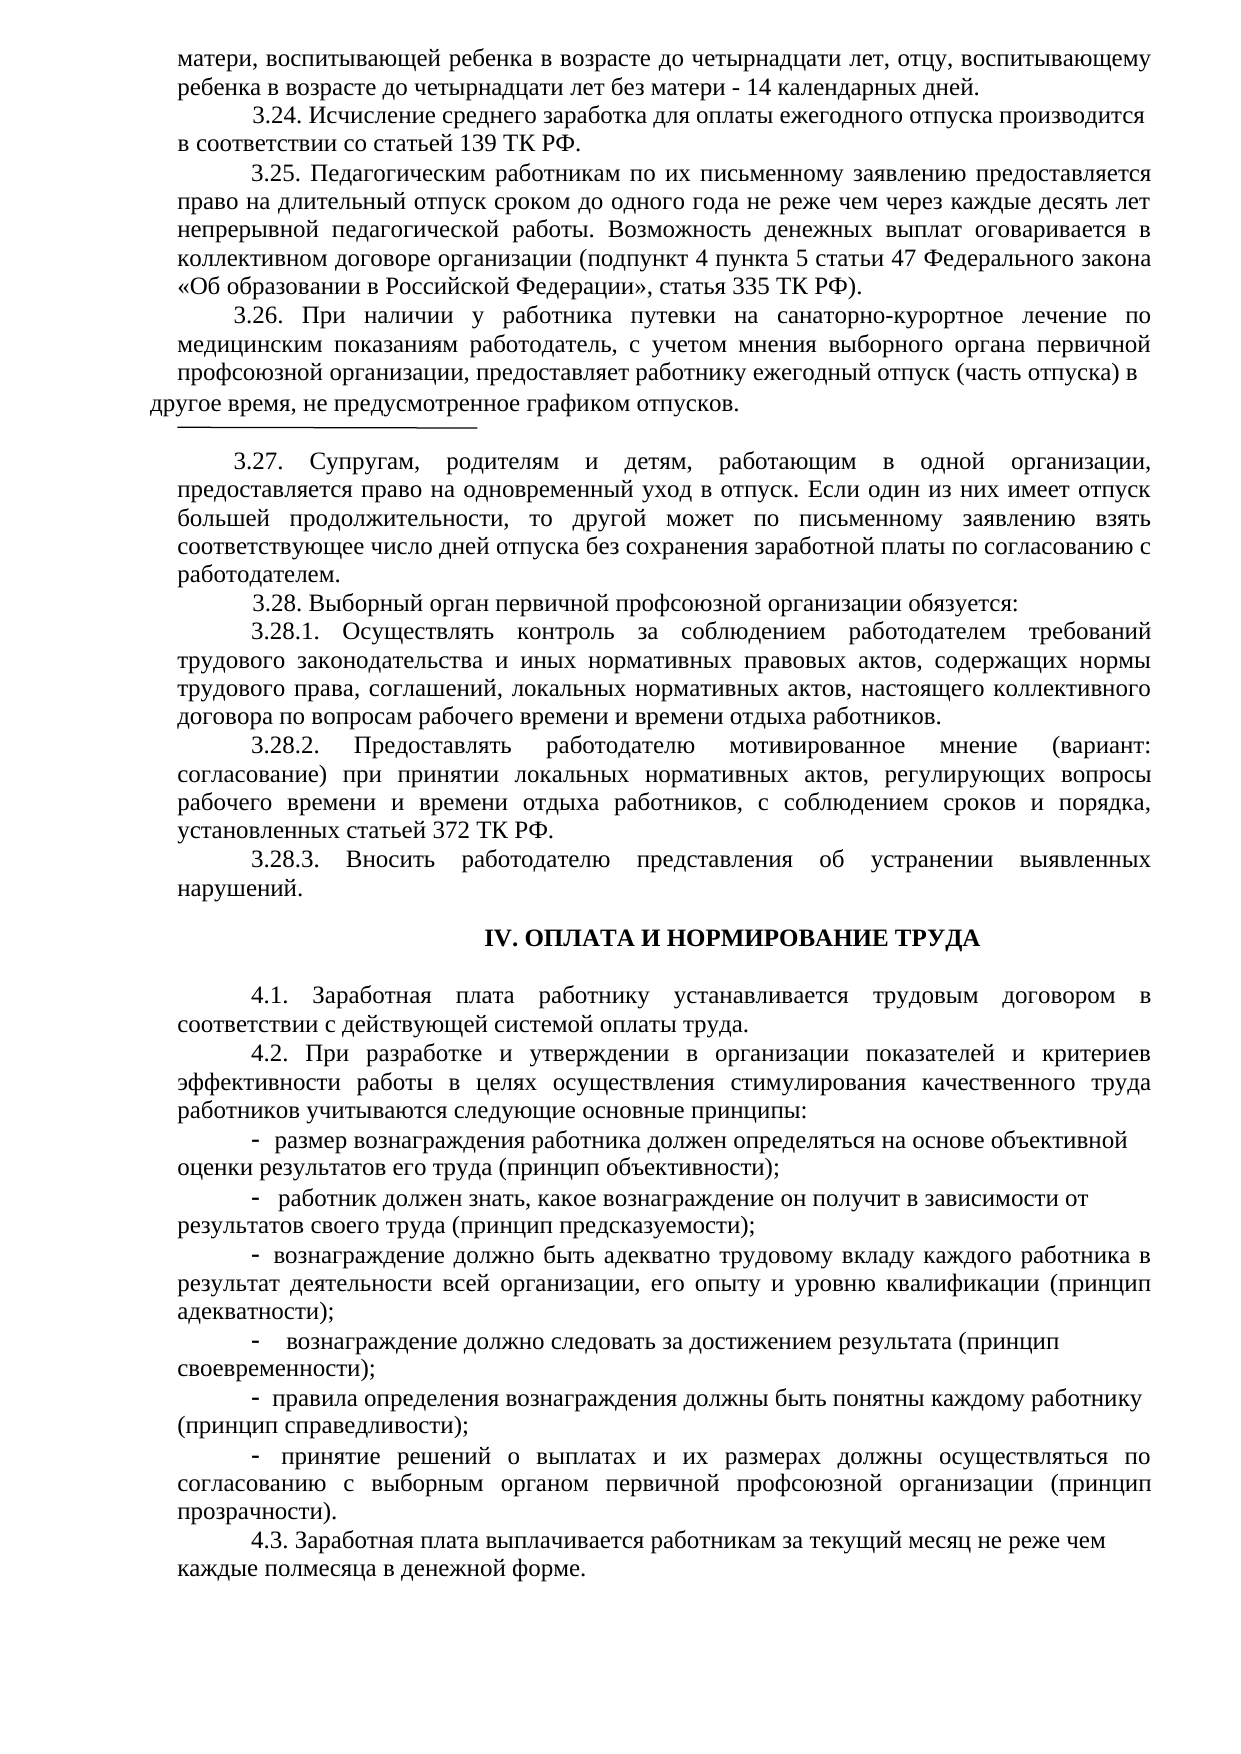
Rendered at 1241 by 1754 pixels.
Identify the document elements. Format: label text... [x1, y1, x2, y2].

list принятие решений о выплатах и их размерах должны осуществляться по согласованию с выборным органом первичной профсоюзной организации (принцип прозрачности). [177, 1443, 1152, 1525]
list правила определения вознаграждения должны быть понятны каждому работнику (принцип справедливости); [177, 1385, 1152, 1439]
text 4.1. Заработная плата работнику устанавливается трудовым договором в соответствии с действующей системой оплаты труда. [177, 982, 1152, 1037]
list вознаграждение должно следовать за достижением результата (принцип своевременности); [177, 1328, 1152, 1382]
text 4.3. Заработная плата выплачивается работникам за текущий месяц не реже чем каждые полмесяца в денежной форме. [177, 1526, 1152, 1582]
text 4.2. При разработке и утверждении в организации показателей и критериев эффективности работы в целях осуществления стимулирования качественного труда работников учитываются следующие основные принципы: [177, 1039, 1152, 1123]
text другое время, не предусмотренное графиком отпусков. [150, 388, 1152, 417]
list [177, 44, 1152, 101]
list размер вознаграждения работника должен определяться на основе объективной оценки результатов его труда (принцип объективности); [177, 1127, 1152, 1181]
text 3.28.3. Вносить работодателю представления об устранении выявленных нарушений. [177, 846, 1152, 901]
text 3.24. Исчисление среднего заработка для оплаты ежегодного отпуска производится [252, 102, 1152, 128]
text 3.26. При наличии у работника путевки на санаторно-курортное лечение по медицинским показаниям работодатель, с учетом мнения выборного органа первичной профсоюзной организации, предоставляет работнику ежегодный отпуск (часть отпуска) в [177, 301, 1152, 386]
list вознаграждение должно быть адекватно трудовому вкладу каждого работника в результат деятельности всей организации, его опыту и уровню квалификации (принцип адекватности); [177, 1242, 1152, 1324]
text 3.25. Педагогическим работникам по их письменному заявлению предоставляется право на длительный отпуск сроком до одного года не реже чем через каждые десять лет непрерывной педагогической работы. Возможность денежных выплат оговаривается в коллективном договоре организации (подпункт 4 пункта 5 статьи 47 Федерального закона «Об образовании в Российской Федерации», статья 335 ТК РФ). [177, 158, 1152, 299]
text 3.28.2. Предоставлять работодателю мотивированное мнение (вариант: согласование) при принятии локальных нормативных актов, регулирующих вопросы рабочего времени и времени отдыха работников, с соблюдением сроков и порядка, установленных статьей 372 ТК РФ. [177, 731, 1152, 844]
list соответствии со статьей 139 ТК РФ. [177, 128, 1152, 157]
text 3.27. Супругам, родителям и детям, работающим в одной организации, предоставляется право на одновременный уход в отпуск. Если один из них имеет отпуск большей продолжительности, то другой может по письменному заявлению взять соответствующее число дней отпуска без сохранения заработной платы по согласованию с работодателем. [177, 447, 1152, 588]
text 3.28.1. Осуществлять контроль за соблюдением работодателем требований трудового законодательства и иных нормативных правовых актов, содержащих нормы трудового права, соглашений, локальных нормативных актов, настоящего коллективного договора по вопросам рабочего времени и времени отдыха работников. [177, 617, 1152, 730]
text 3.28. Выборный орган первичной профсоюзной организации обязуется: [252, 588, 1152, 617]
list работник должен знать, какое вознаграждение он получит в зависимости от результатов своего труда (принцип предсказуемости); [177, 1184, 1152, 1238]
text IV. ОПЛАТА И НОРМИРОВАНИЕ ТРУДА [312, 923, 1152, 952]
